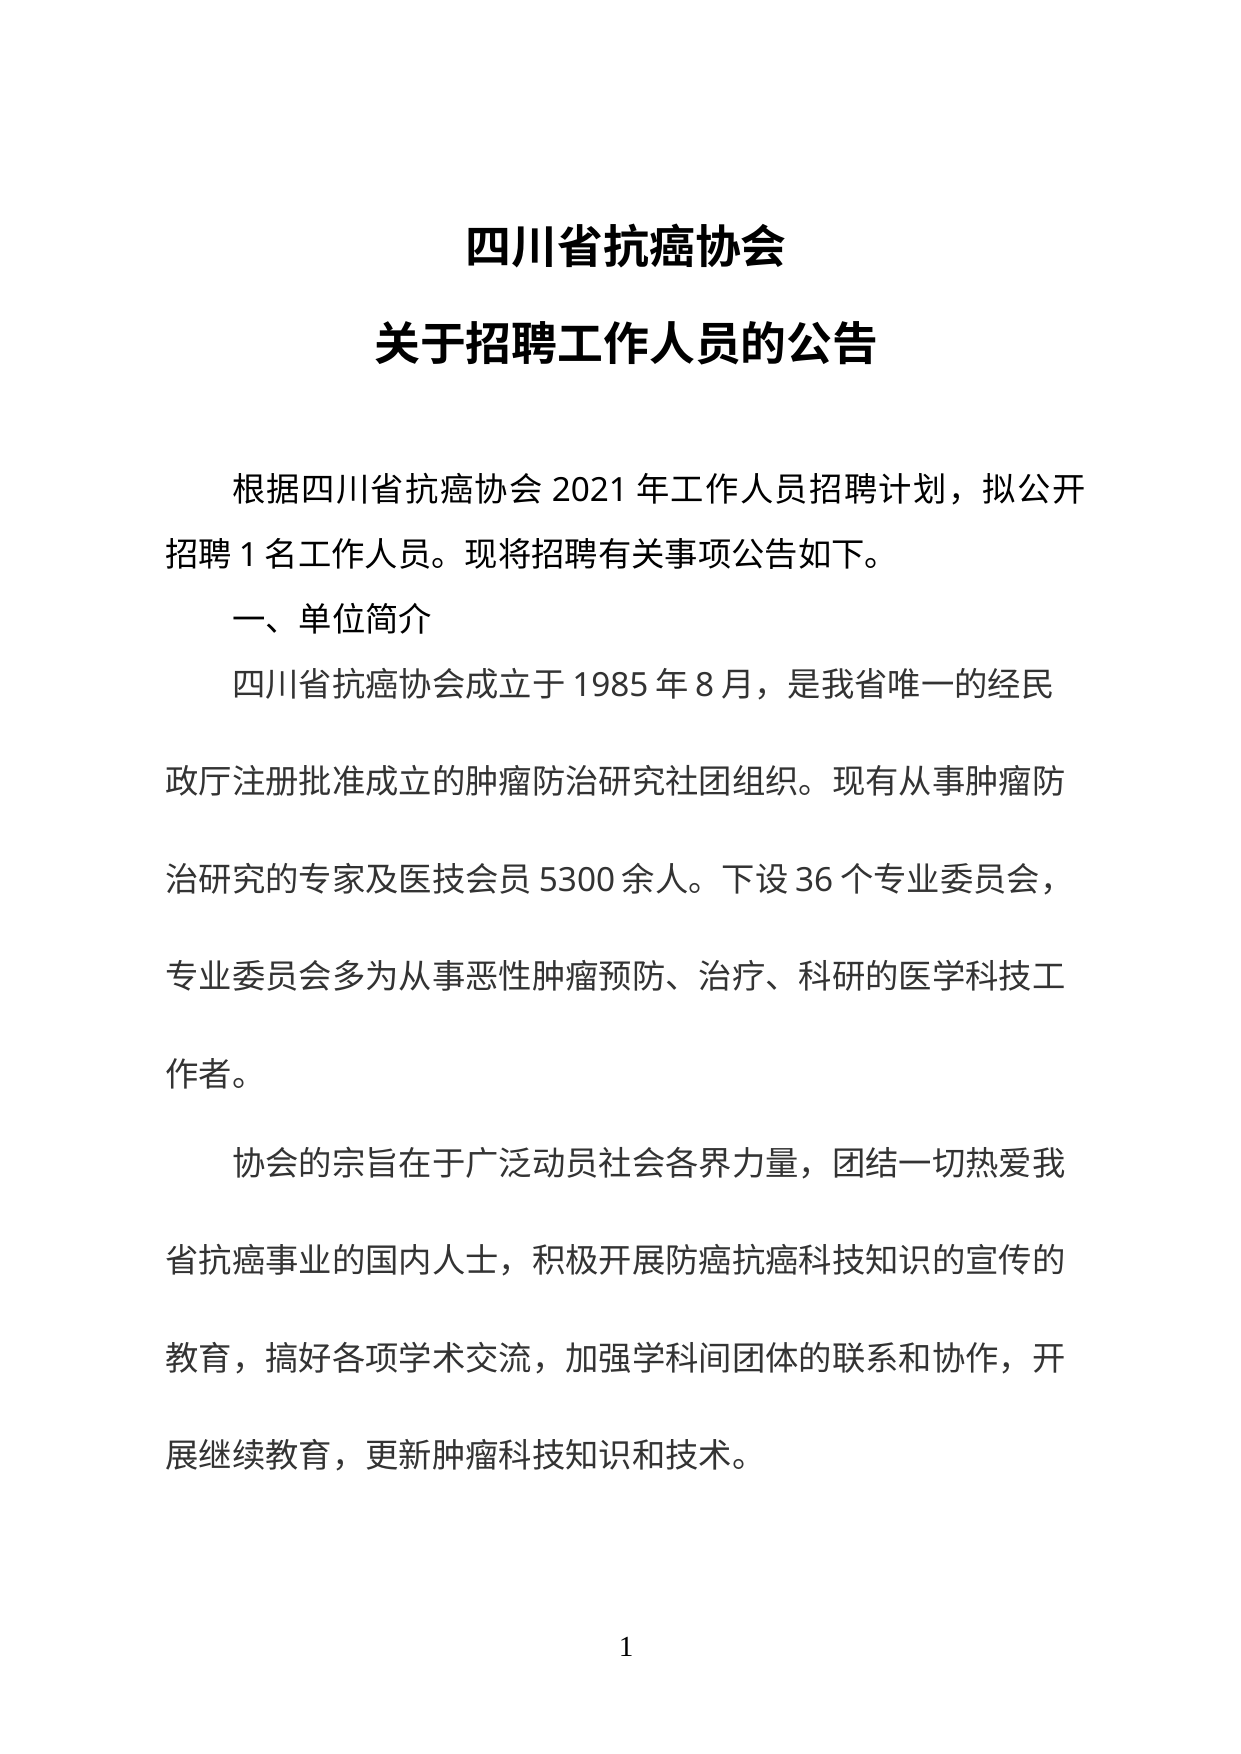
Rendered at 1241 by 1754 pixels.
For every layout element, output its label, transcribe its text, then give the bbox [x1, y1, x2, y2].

text 四川省抗癌协会 [165, 194, 1087, 292]
text 四川省抗癌协会成立于1985年8月，是我省唯一的经民政厅注册批准成立的肿瘤防治研究社团组织。现有从事肿瘤防治研究的专家及医技会员5300余人。下设36个专业委员会，专业委员会多为从事恶性肿瘤预防、治疗、科研的医学科技工作者。 [165, 649, 1087, 1104]
text 协会的宗旨在于广泛动员社会各界力量，团结一切热爱我省抗癌事业的国内人士，积极开展防癌抗癌科技知识的宣传的教育，搞好各项学术交流，加强学科间团体的联系和协作，开展继续教育，更新肿瘤科技知识和技术。 [165, 1128, 1087, 1486]
text 根据四川省抗癌协会2021年工作人员招聘计划，拟公开招聘1名工作人员。现将招聘有关事项公告如下。 [165, 454, 1087, 584]
text 关于招聘工作人员的公告 [165, 292, 1087, 389]
text 一、单位简介 [165, 584, 1087, 649]
